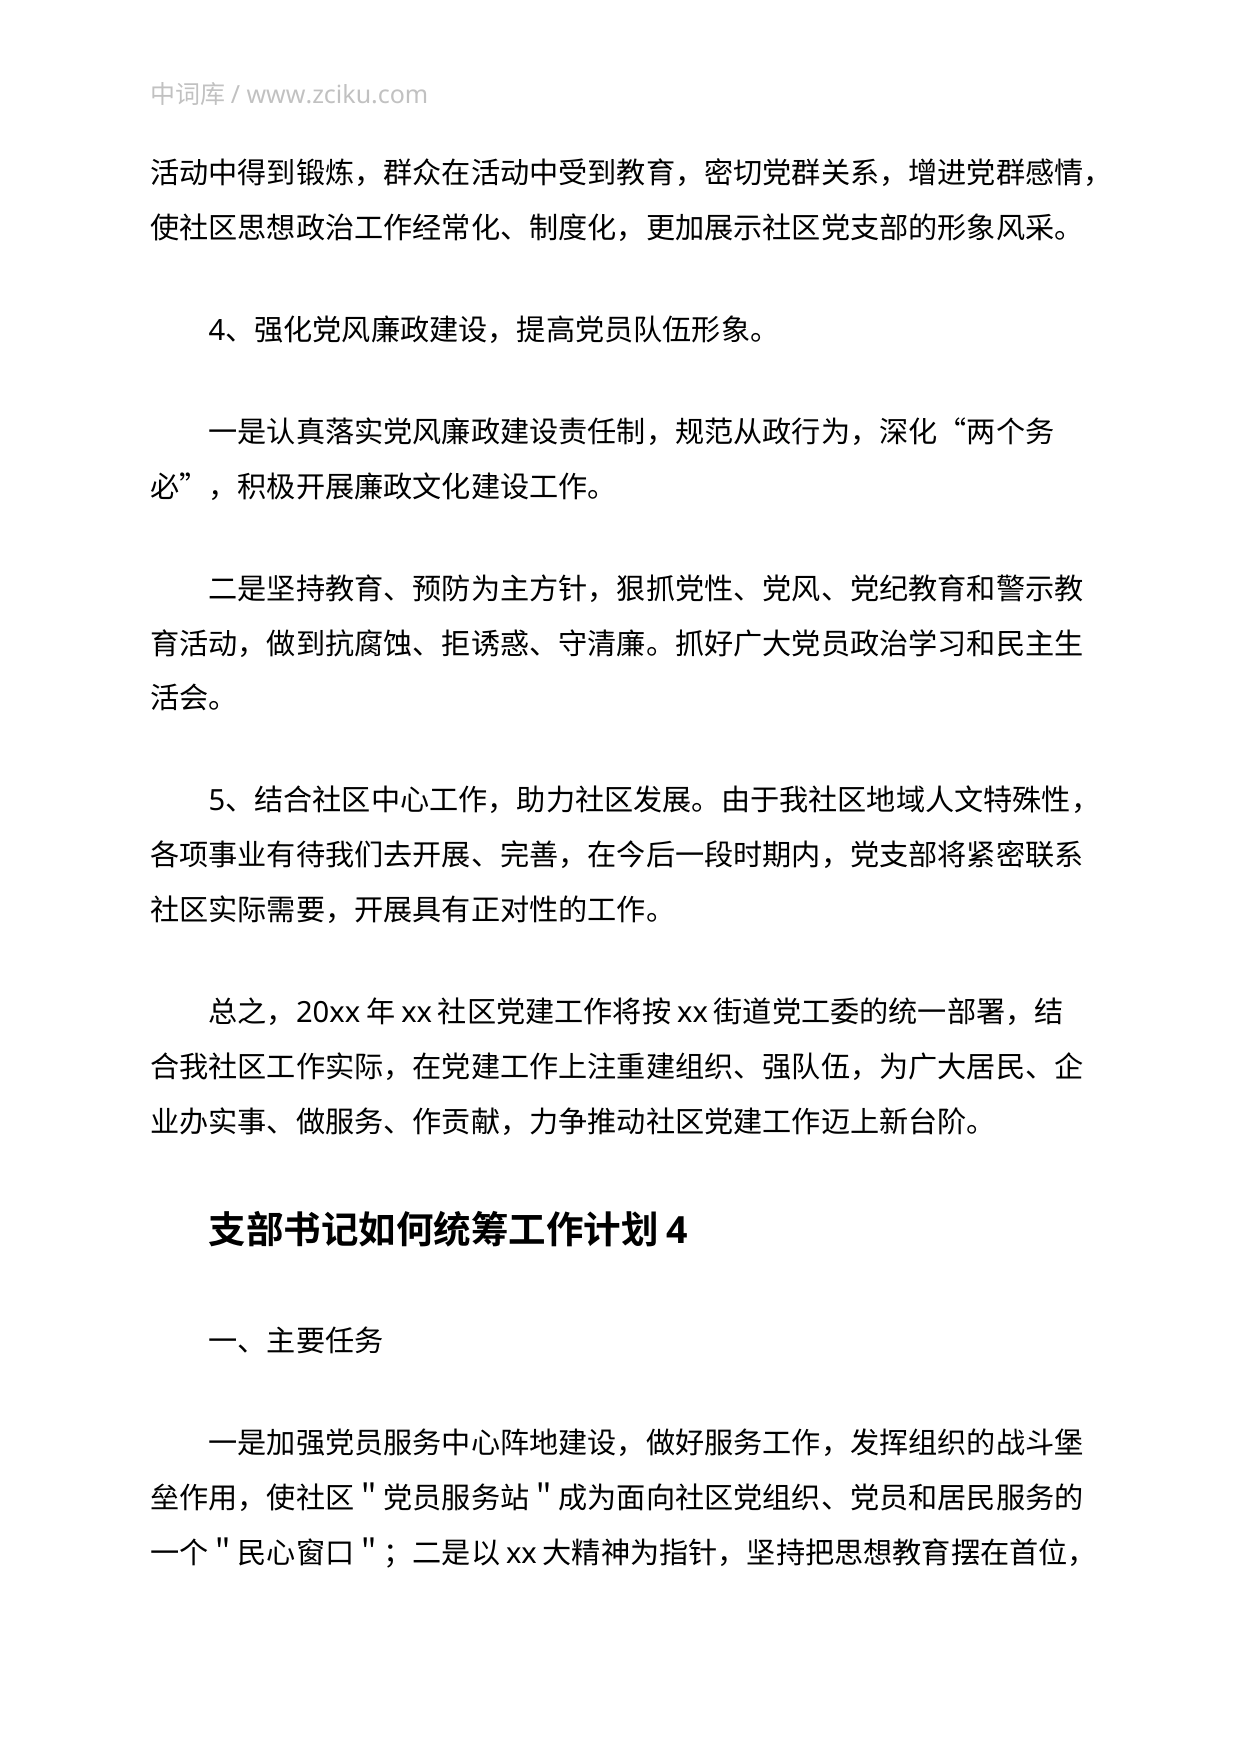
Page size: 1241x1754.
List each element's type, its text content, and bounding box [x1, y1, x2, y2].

text 一是认真落实党风廉政建设责任制，规范从政行为，深化“两个务必”，积极开展廉政文化建设工作。 [150, 409, 1090, 506]
text 支部书记如何统筹工作计划4 [150, 1200, 1090, 1255]
text 4、强化党风廉政建设，提高党员队伍形象。 [150, 307, 1090, 349]
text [150, 150, 1090, 247]
text 总之，20xx年xx社区党建工作将按xx街道党工委的统一部署，结合我社区工作实际，在党建工作上注重建组织、强队伍，为广大居民、企业办实事、做服务、作贡献，力争推动社区党建工作迈上新台阶。 [150, 988, 1090, 1141]
text 5、结合社区中心工作，助力社区发展。由于我社区地域人文特殊性，各项事业有待我们去开展、完善，在今后一段时期内，党支部将紧密联系社区实际需要，开展具有正对性的工作。 [150, 777, 1090, 929]
text 二是坚持教育、预防为主方针，狠抓党性、党风、党纪教育和警示教育活动，做到抗腐蚀、拒诱惑、守清廉。抓好广大党员政治学习和民主生活会。 [150, 565, 1090, 717]
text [150, 1419, 1090, 1572]
text 一、主要任务 [150, 1318, 1090, 1360]
